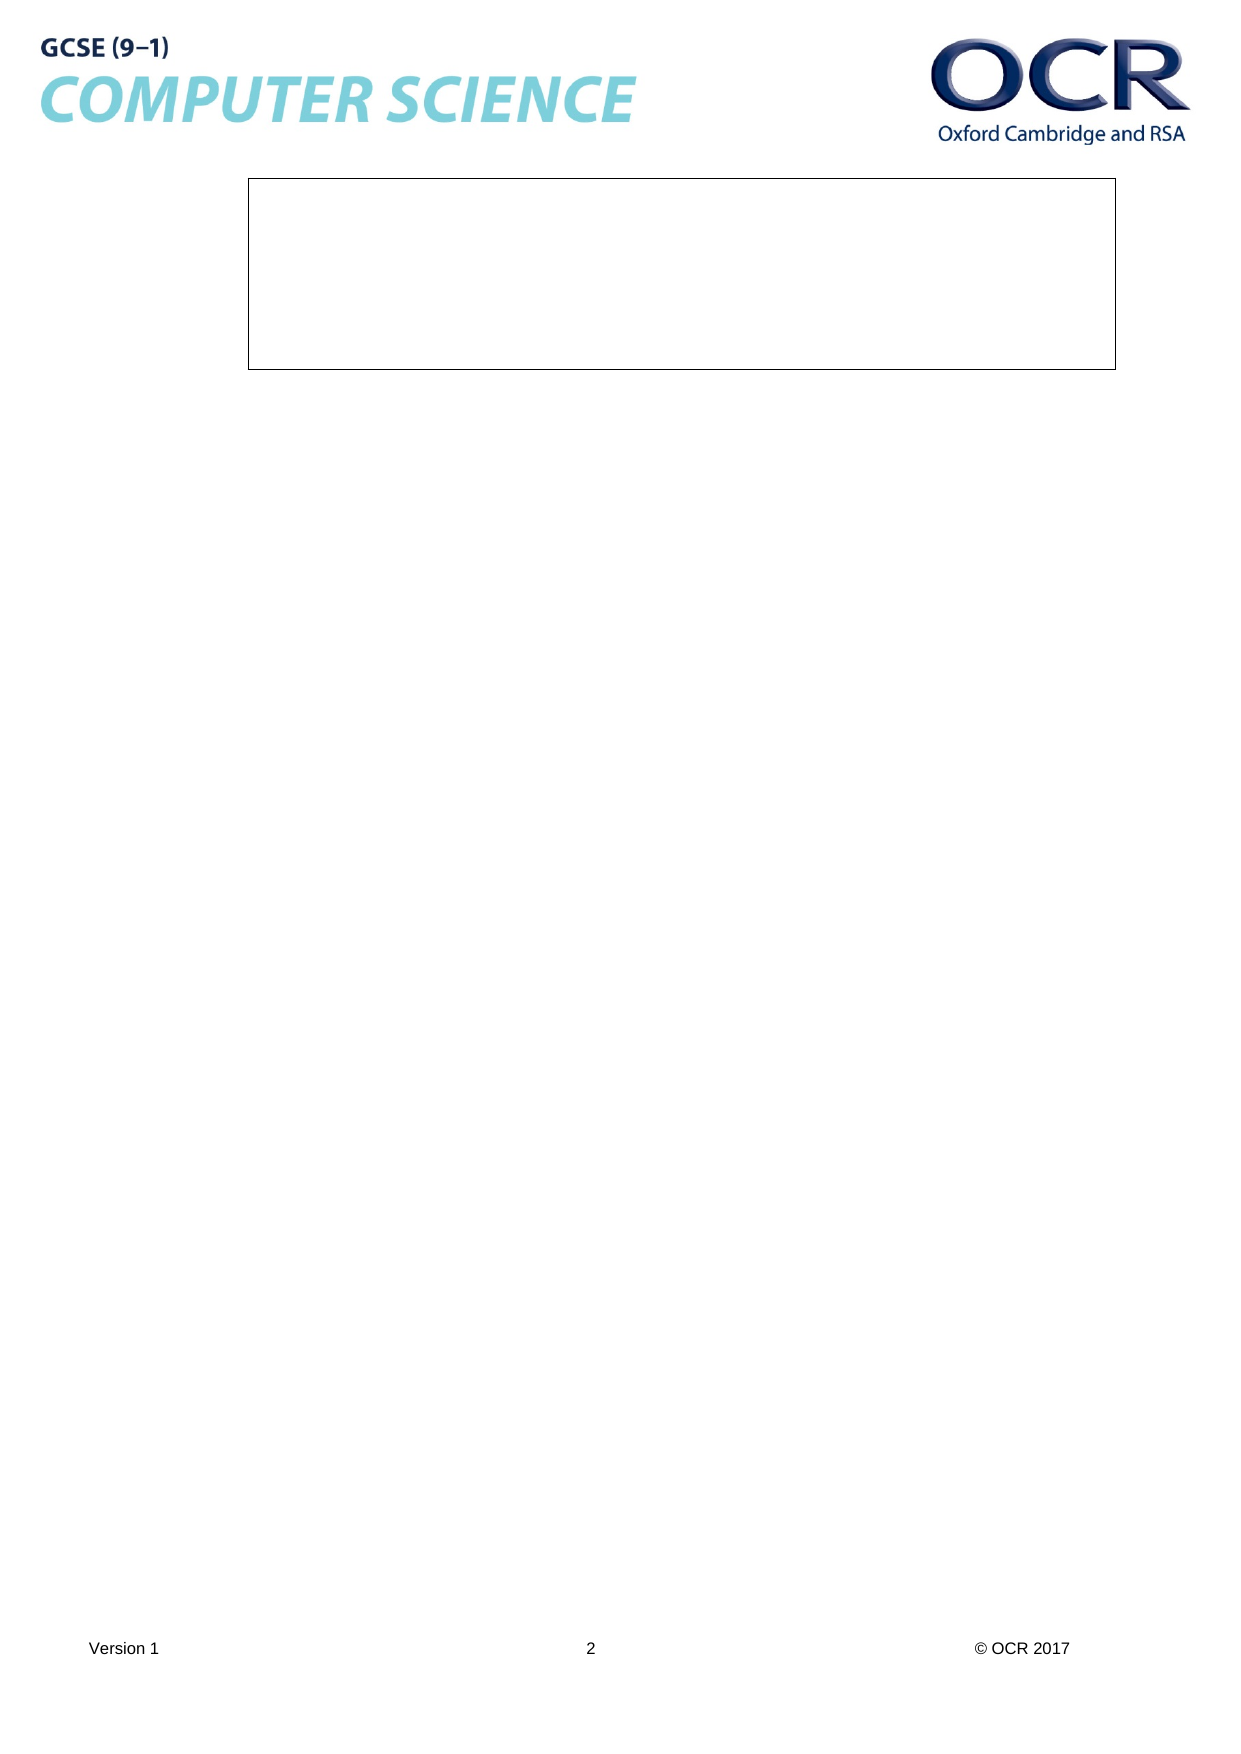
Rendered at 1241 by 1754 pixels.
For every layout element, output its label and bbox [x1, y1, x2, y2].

picture [0, 0, 1236, 175]
table_header [249, 179, 1115, 369]
